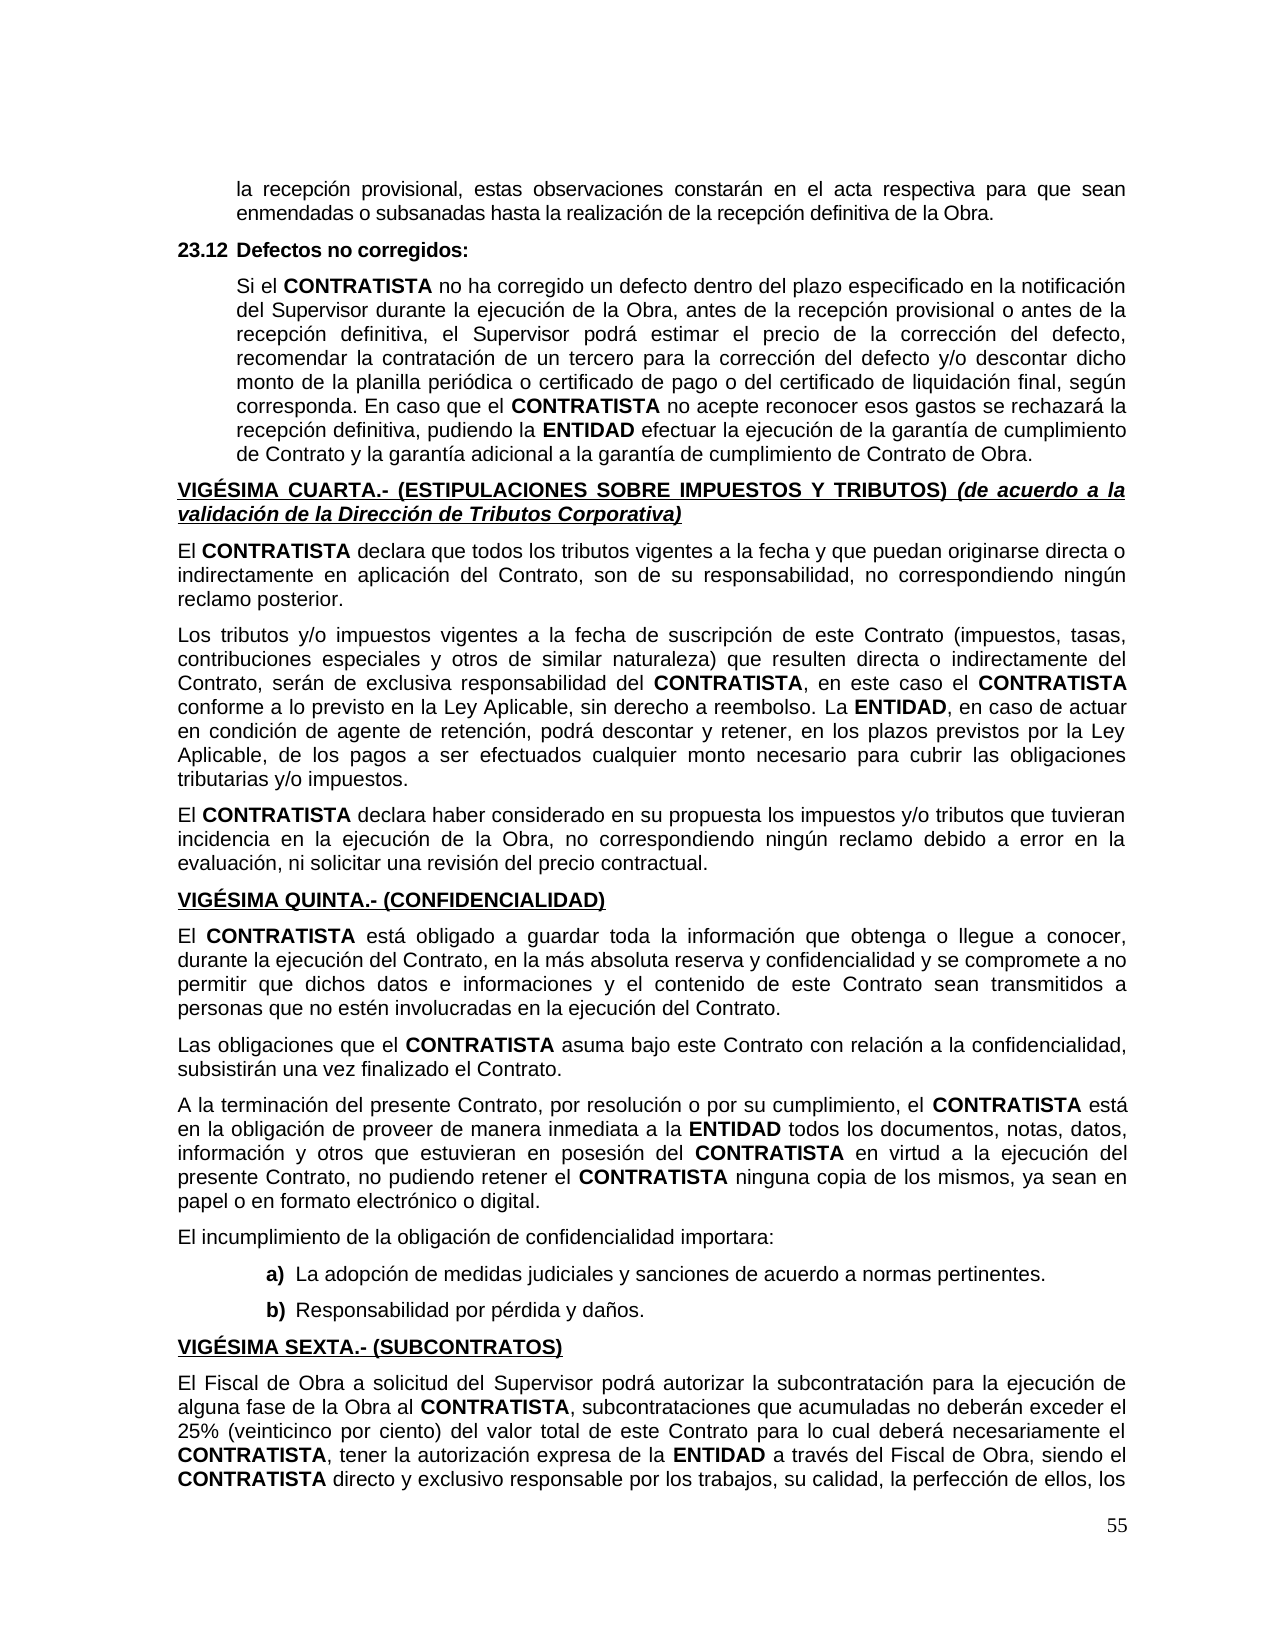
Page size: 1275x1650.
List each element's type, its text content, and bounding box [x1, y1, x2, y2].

text VIGÉSIMA QUINTA.- (CONFIDENCIALIDAD) [177, 888, 1127, 912]
text A la terminación del presente Contrato, por resolución o por su cumplimiento, el CONTRATISTA está en la obligación de proveer de manera inmediata a la ENTIDAD todos los documentos, notas, datos, información y otros que estuvieran en posesión del CONTRATISTA en virtud a la ejecución del presente Contrato, no pudiendo retener el CONTRATISTA ninguna copia de los mismos, ya sean en papel o en formato electrónico o digital. [177, 1093, 1128, 1213]
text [177, 1371, 1127, 1491]
list Responsabilidad por pérdida y daños. [266, 1298, 1128, 1322]
text El CONTRATISTA está obligado a guardar toda la información que obtenga o llegue a conocer, durante la ejecución del Contrato, en la más absoluta reserva y confidencialidad y se compromete a no permitir que dichos datos e informaciones y el contenido de este Contrato sean transmitidos a personas que no estén involucradas en la ejecución del Contrato. [177, 924, 1128, 1020]
text Si el CONTRATISTA no ha corregido un defecto dentro del plazo especificado en la notificación del Supervisor durante la ejecución de la Obra, antes de la recepción provisional o antes de la recepción definitiva, el Supervisor podrá estimar el precio de la corrección del defecto, recomendar la contratación de un tercero para la corrección del defecto y/o descontar dicho monto de la planilla periódica o certificado de pago o del certificado de liquidación final, según corresponda. En caso que el CONTRATISTA no acepte reconocer esos gastos se rechazará la recepción definitiva, pudiendo la ENTIDAD efectuar la ejecución de la garantía de cumplimiento de Contrato y la garantía adicional a la garantía de cumplimiento de Contrato de Obra. [236, 274, 1127, 466]
text VIGÉSIMA SEXTA.- (SUBCONTRATOS) [177, 1334, 1127, 1358]
text El incumplimiento de la obligación de confidencialidad importara: [177, 1225, 1128, 1249]
text Los tributos y/o impuestos vigentes a la fecha de suscripción de este Contrato (impuestos, tasas, contribuciones especiales y otros de similar naturaleza) que resulten directa o indirectamente del Contrato, serán de exclusiva responsabilidad del CONTRATISTA, en este caso el CONTRATISTA conforme a lo previsto en la Ley Aplicable, sin derecho a reembolso. La ENTIDAD, en caso de actuar en condición de agente de retención, podrá descontar y retener, en los plazos previstos por la Ley Aplicable, de los pagos a ser efectuados cualquier monto necesario para cubrir las obligaciones tributarias y/o impuestos. [177, 623, 1127, 791]
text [177, 177, 1127, 225]
text El CONTRATISTA declara que todos los tributos vigentes a la fecha y que puedan originarse directa o indirectamente en aplicación del Contrato, son de su responsabilidad, no correspondiendo ningún reclamo posterior. [177, 539, 1127, 611]
text 23.12 Defectos no corregidos: [177, 238, 1127, 262]
text VIGÉSIMA CUARTA.- (ESTIPULACIONES SOBRE IMPUESTOS Y TRIBUTOS) (de acuerdo a la validación de la Dirección de Tributos Corporativa) [177, 478, 1127, 526]
text El CONTRATISTA declara haber considerado en su propuesta los impuestos y/o tributos que tuvieran incidencia en la ejecución de la Obra, no correspondiendo ningún reclamo debido a error en la evaluación, ni solicitar una revisión del precio contractual. [177, 803, 1127, 875]
list La adopción de medidas judiciales y sanciones de acuerdo a normas pertinentes. [266, 1262, 1128, 1286]
text Las obligaciones que el CONTRATISTA asuma bajo este Contrato con relación a la confidencialidad, subsistirán una vez finalizado el Contrato. [177, 1032, 1128, 1080]
